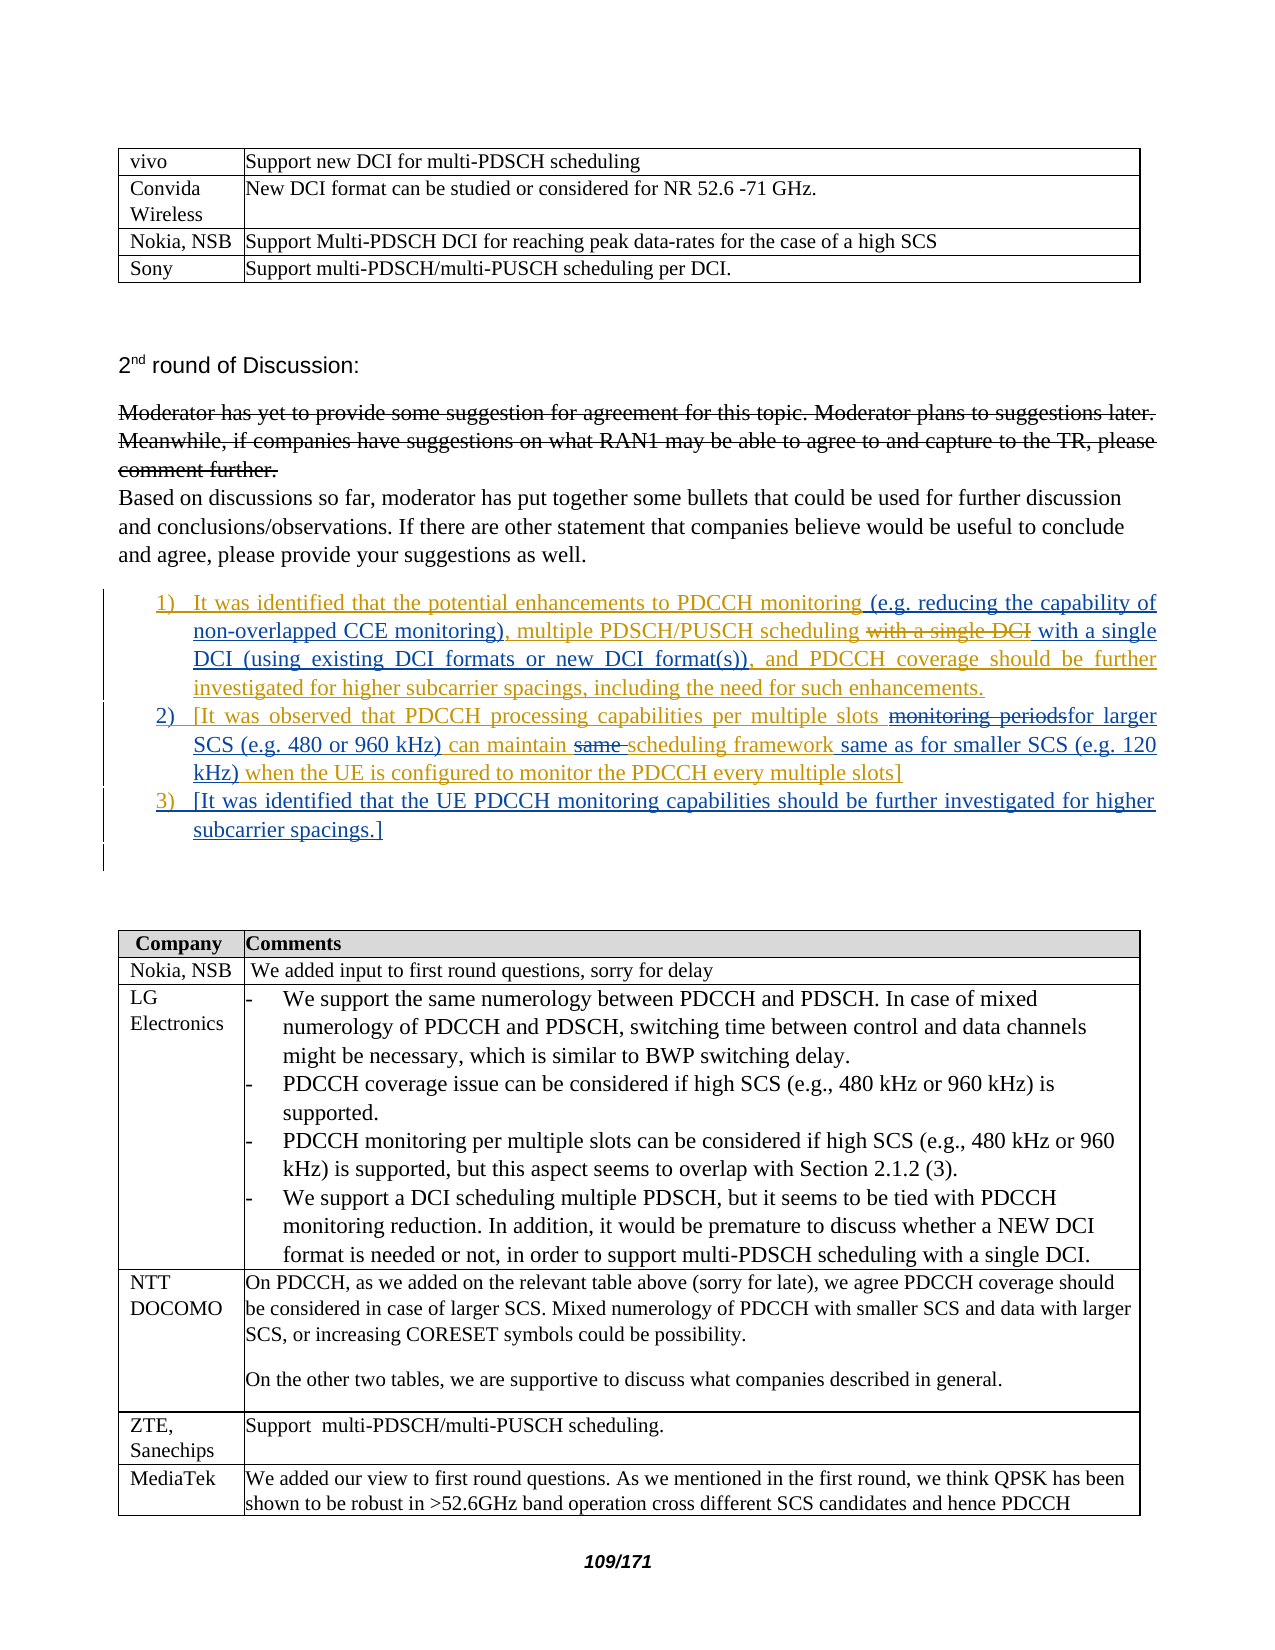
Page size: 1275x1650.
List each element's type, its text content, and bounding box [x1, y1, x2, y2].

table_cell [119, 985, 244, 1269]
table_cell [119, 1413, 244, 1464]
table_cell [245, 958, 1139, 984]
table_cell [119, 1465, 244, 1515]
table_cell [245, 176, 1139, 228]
subtitle 2nd round of Discussion: [118, 352, 1157, 378]
text Moderator has yet to provide some suggestion for agreement for this topic. Moderator plans to suggestions later. Meanwhile, if companies have suggestions on what RAN1 may be able to agree to and capture to the TR, please comment further. [118, 399, 1157, 442]
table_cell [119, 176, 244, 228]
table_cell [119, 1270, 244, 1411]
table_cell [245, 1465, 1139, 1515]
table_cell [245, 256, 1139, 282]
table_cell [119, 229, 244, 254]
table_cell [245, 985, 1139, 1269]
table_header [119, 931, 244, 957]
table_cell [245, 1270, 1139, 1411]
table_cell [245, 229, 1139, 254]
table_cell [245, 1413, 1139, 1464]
text Moderator has yet to provide some suggestion for agreement for this topic. Moderator plans to suggestions later. Meanwhile, if companies have suggestions on what RAN1 may be able to agree to and capture to the TR, please comment further. [118, 443, 1157, 482]
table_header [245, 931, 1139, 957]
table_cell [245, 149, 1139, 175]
text Based on discussions so far, moderator has put together some bullets that could be used for further discussion and conclusions/observations. If there are other statement that companies believe would be useful to conclude and agree, please provide your suggestions as well. [118, 484, 1157, 568]
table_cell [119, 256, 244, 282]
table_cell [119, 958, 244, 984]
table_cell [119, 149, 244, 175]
